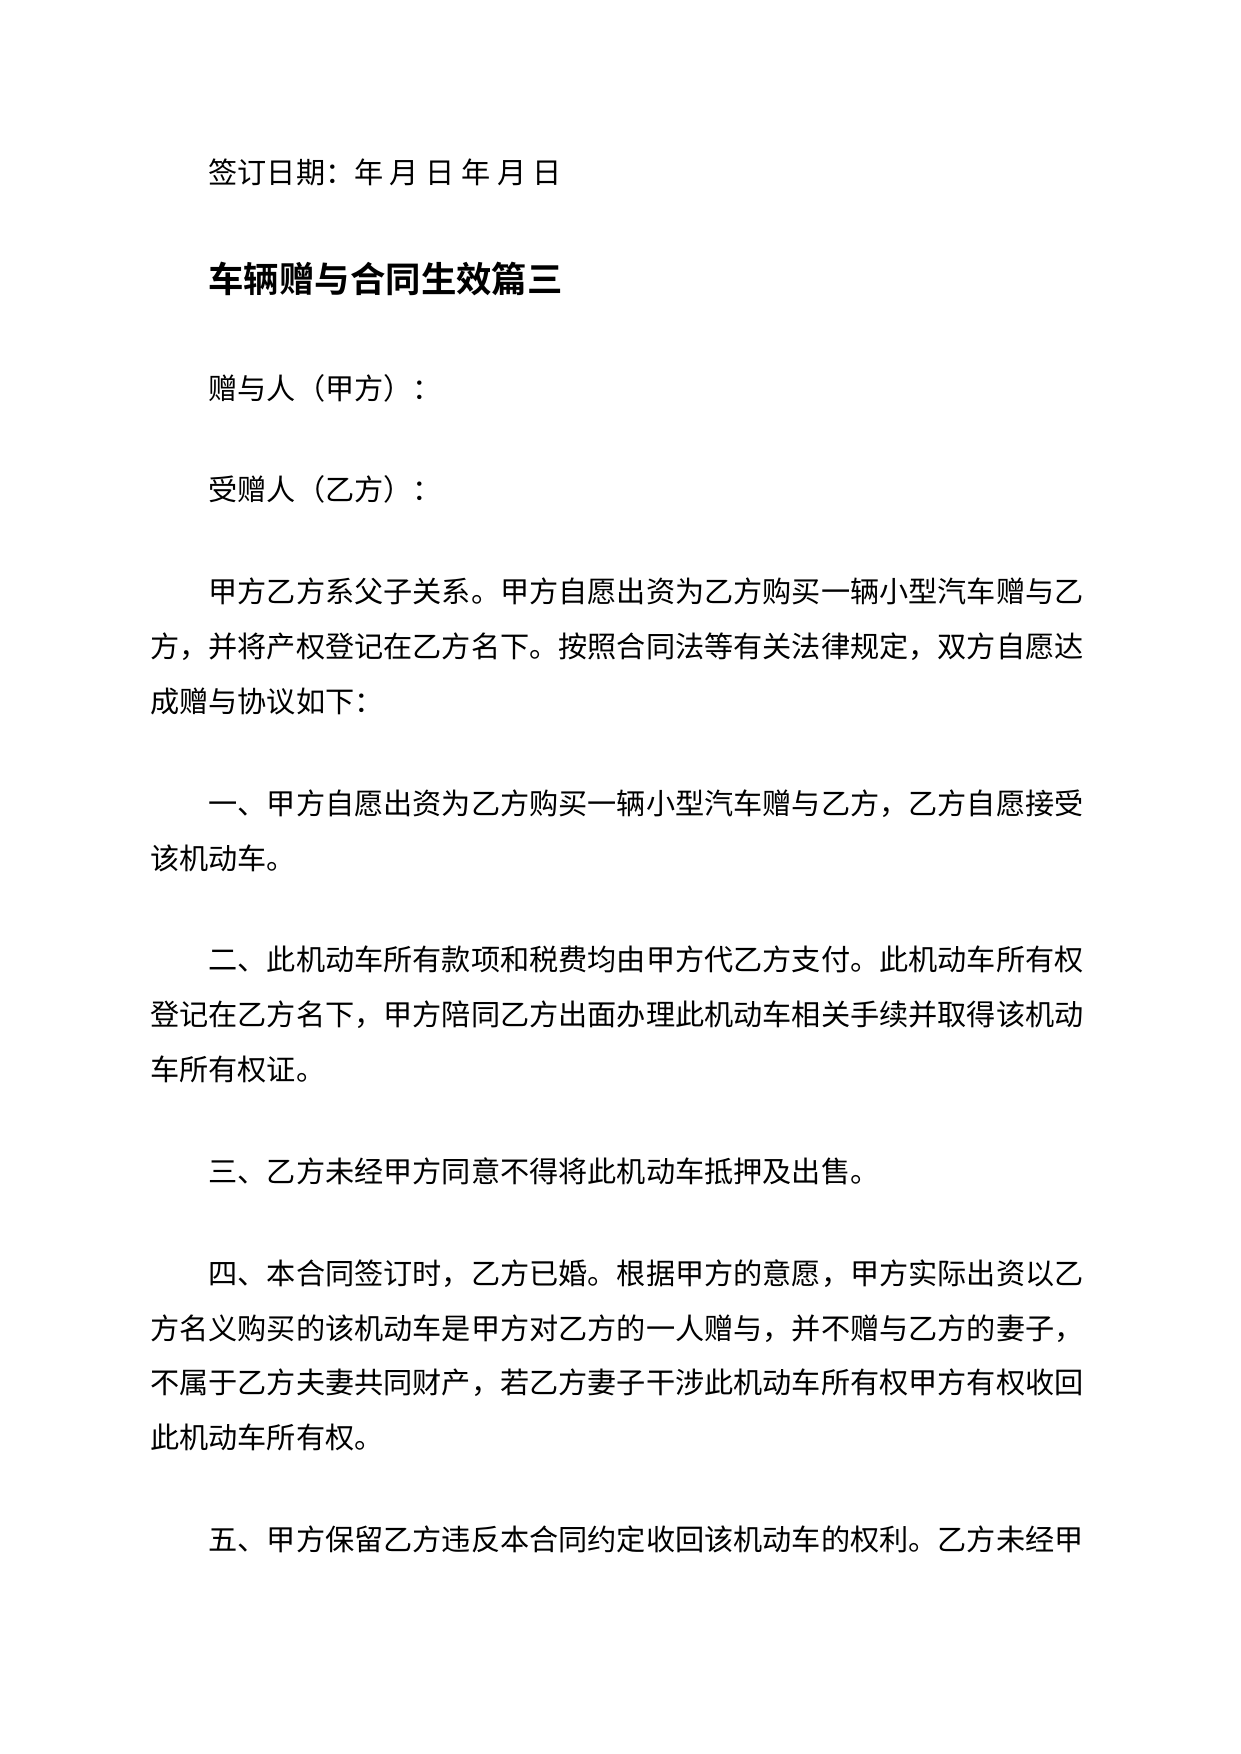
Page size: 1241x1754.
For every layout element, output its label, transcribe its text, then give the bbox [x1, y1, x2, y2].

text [150, 1517, 1090, 1559]
text 赠与人（甲方）： [150, 365, 1090, 407]
text 四、本合同签订时，乙方已婚。根据甲方的意愿，甲方实际出资以乙方名义购买的该机动车是甲方对乙方的一人赠与，并不赠与乙方的妻子，不属于乙方夫妻共同财产，若乙方妻子干涉此机动车所有权甲方有权收回此机动车所有权。 [150, 1250, 1090, 1457]
text 受赠人（乙方）： [150, 467, 1090, 509]
text 甲方乙方系父子关系。甲方自愿出资为乙方购买一辆小型汽车赠与乙方，并将产权登记在乙方名下。按照合同法等有关法律规定，双方自愿达成赠与协议如下： [150, 569, 1090, 721]
text 车辆赠与合同生效篇三 [150, 252, 1090, 303]
text 二、此机动车所有款项和税费均由甲方代乙方支付。此机动车所有权登记在乙方名下，甲方陪同乙方出面办理此机动车相关手续并取得该机动车所有权证。 [150, 937, 1090, 1089]
text 三、乙方未经甲方同意不得将此机动车抵押及出售。 [150, 1148, 1090, 1191]
text 签订日期：年 月 日 年 月 日 [150, 150, 1090, 192]
text 一、甲方自愿出资为乙方购买一辆小型汽车赠与乙方，乙方自愿接受该机动车。 [150, 780, 1090, 877]
